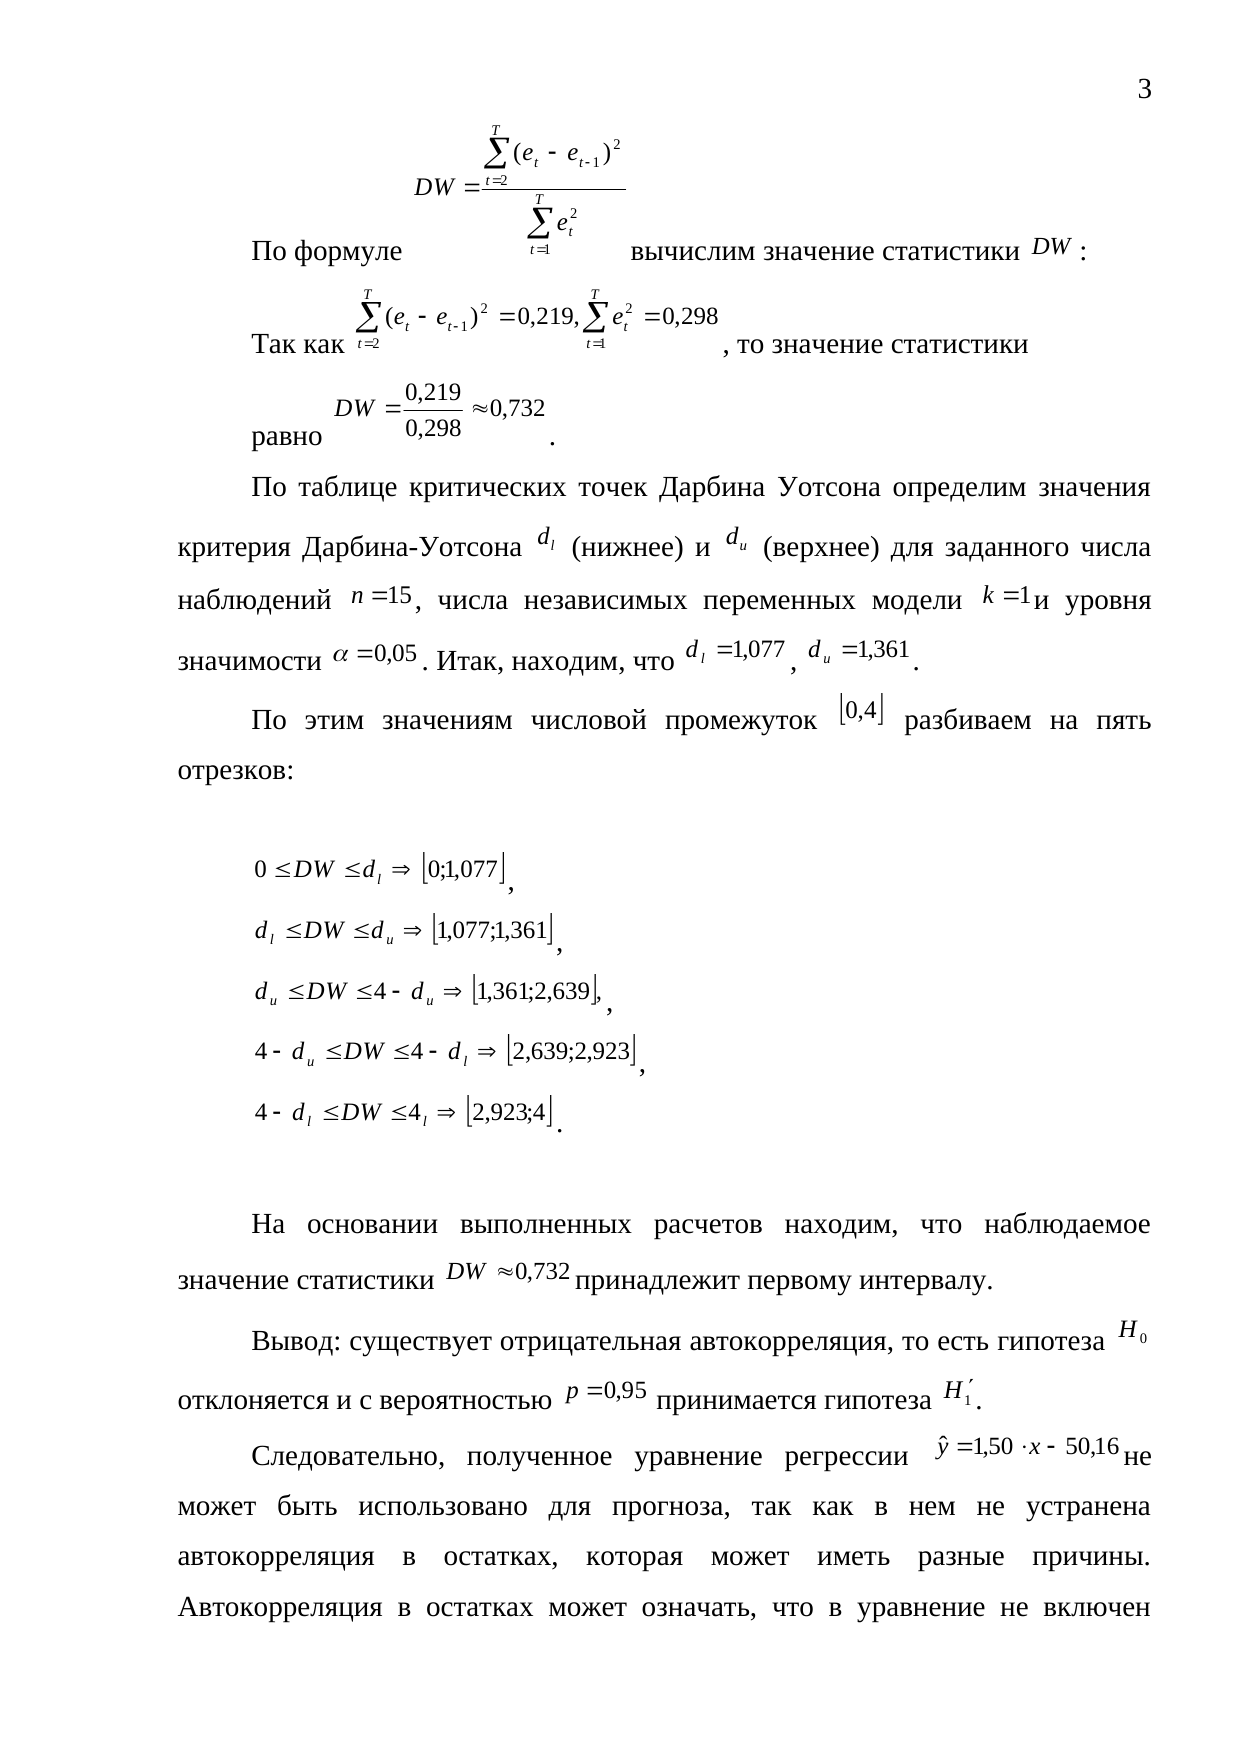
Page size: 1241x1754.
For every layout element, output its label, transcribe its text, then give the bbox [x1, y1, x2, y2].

text , [177, 853, 1152, 897]
text Вывод: существует отрицательная автокорреляция, то есть гипотеза отклоняется и с вероятностью принимается гипотеза . [177, 1312, 1152, 1415]
text равно . [177, 377, 1152, 452]
text , [177, 974, 1152, 1018]
text По таблице критических точек Дарбина Уотсона определим значения критерия Дарбина-Уотсона (нижнее) и (верхнее) для заданного числа наблюдений , числа независимых переменных модели и уровня значимости . Итак, находим, что , . [177, 469, 1152, 676]
text По формуле вычислим значение статистики : [177, 118, 1152, 267]
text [177, 1432, 1152, 1622]
text , [177, 1035, 1152, 1078]
text По этим значениям числовой промежуток разбиваем на пять отрезков: [177, 693, 1152, 786]
text На основании выполненных расчетов находим, что наблюдаемое значение статистики принадлежит первому интервалу. [177, 1206, 1152, 1296]
text . [177, 1095, 1152, 1139]
text Так как , то значение статистики [177, 283, 1152, 360]
text , [177, 913, 1152, 957]
